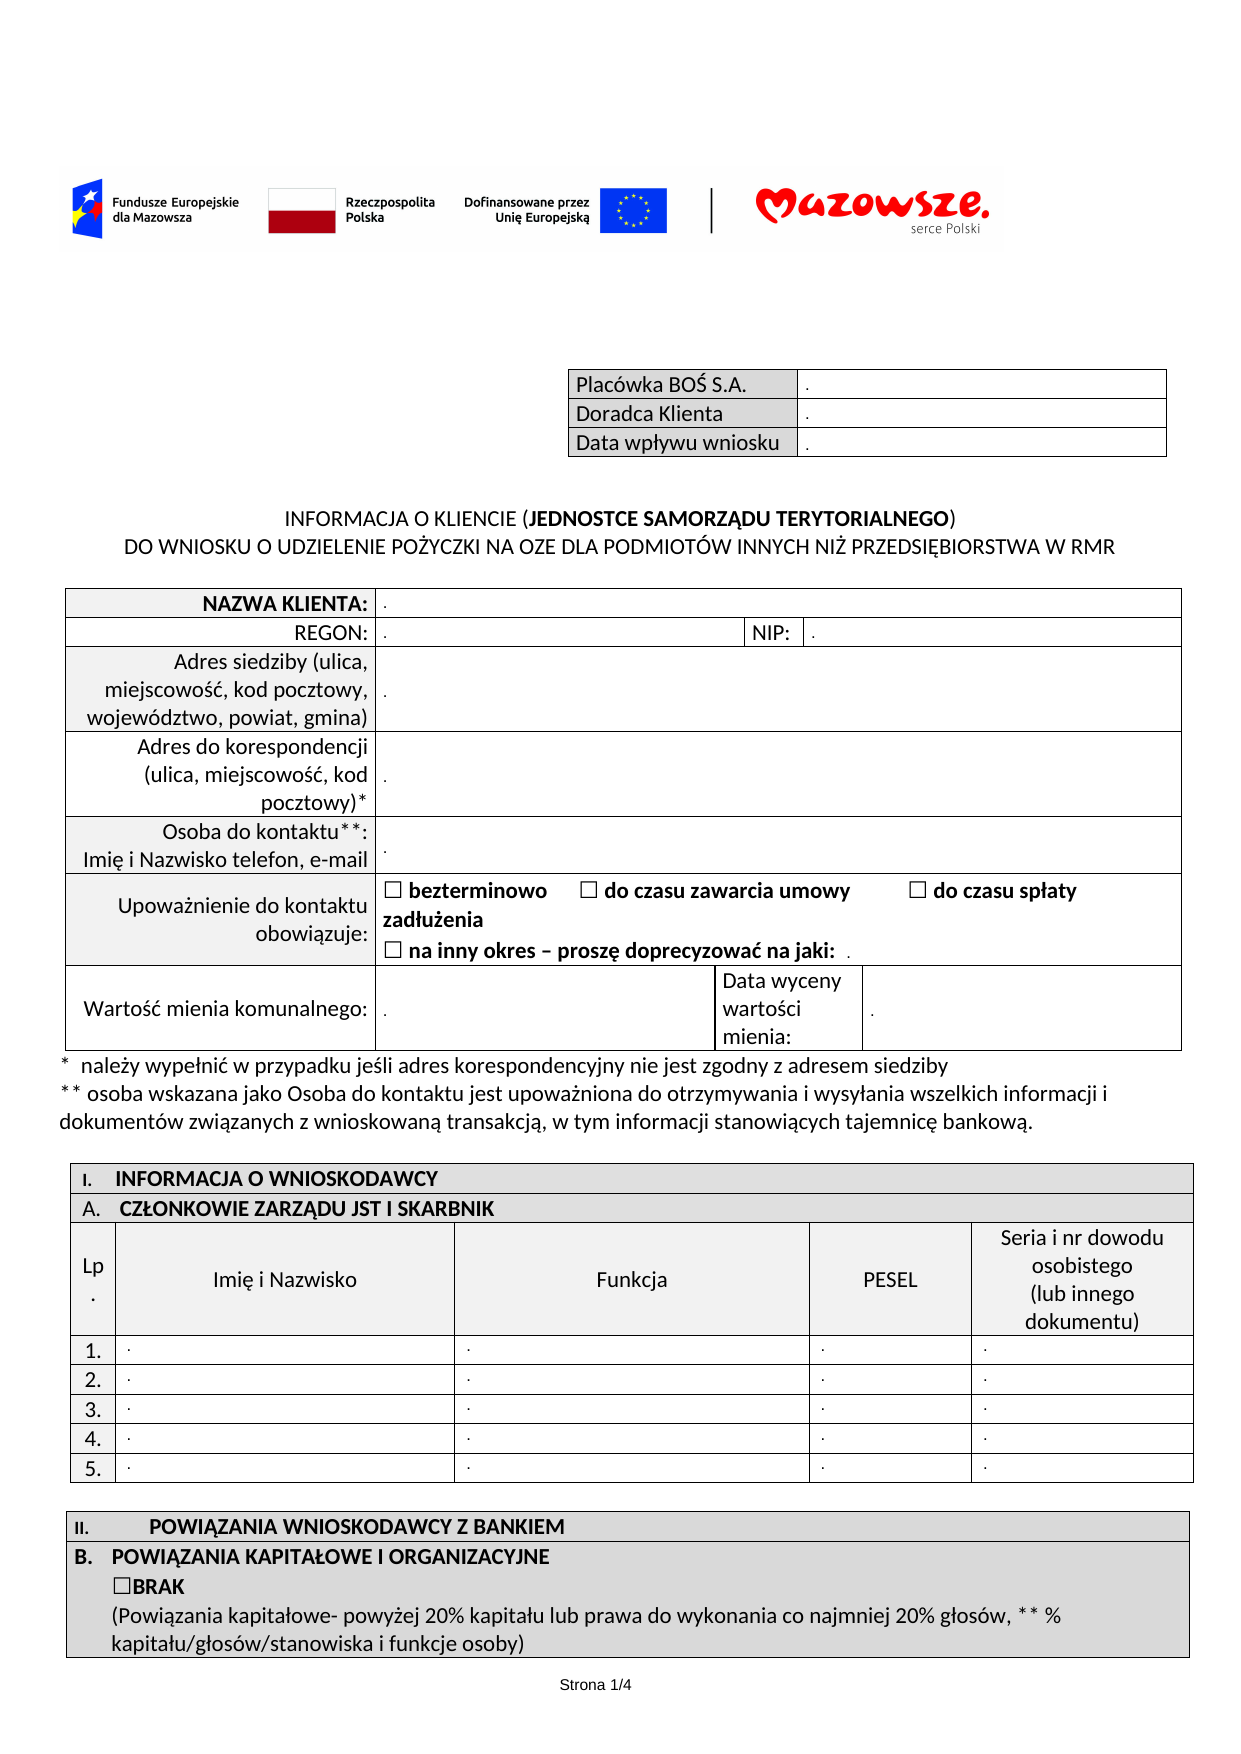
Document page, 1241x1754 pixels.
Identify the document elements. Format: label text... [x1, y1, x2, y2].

text INFORMACJA O KLIENCIE (JEDNOSTCE SAMORZĄDU TERYTORIALNEGO) [59, 504, 1181, 532]
table_cell [376, 647, 1181, 731]
table_cell REGON: [66, 618, 375, 646]
table_header Placówka BOŚ S.A. [569, 370, 797, 398]
table_cell Doradca Klienta [569, 399, 797, 427]
table_cell 3. [71, 1395, 115, 1423]
text * należy wypełnić w przypadku jeśli adres korespondencyjny nie jest zgodny z adresem siedziby [59, 1051, 1181, 1079]
table_cell [798, 428, 1166, 456]
table_cell [376, 732, 1181, 816]
table_cell [863, 966, 1181, 1050]
table_cell POWIĄZANIA KAPITAŁOWE I ORGANIZACYJNE BRAK [67, 1542, 1189, 1601]
table_cell Funkcja [455, 1223, 809, 1335]
table_cell PESEL [810, 1223, 971, 1335]
table_cell 4. [71, 1424, 115, 1453]
table_header INFORMACJA O WNIOSKODAWCY [71, 1164, 1193, 1193]
table_cell bezterminowo do czasu zawarcia umowy do czasu spłaty zadłużenia na inny okres – proszę doprecyzować na jaki: [376, 874, 1181, 965]
table_cell Adres siedziby (ulica, miejscowość, kod pocztowy, województwo, powiat, gmina) [66, 647, 375, 731]
table_cell [376, 966, 714, 1050]
table_cell (Powiązania kapitałowe- powyżej 20% kapitału lub prawa do wykonania co najmniej 20% głosów, ** % kapitału/głosów/stanowiska i funkcje osoby) [67, 1601, 1189, 1657]
table_cell Lp. [71, 1223, 115, 1335]
table_cell 5. [71, 1454, 115, 1482]
table_cell CZŁONKOWIE ZARZĄDU JST I SKARBNIK [71, 1194, 1193, 1222]
picture [59, 166, 1004, 252]
table_cell NIP: [745, 618, 803, 646]
table_cell Wartość mienia komunalnego: [66, 966, 375, 1050]
table_cell Osoba do kontaktu**: Imię i Nazwisko telefon, e-mail [66, 817, 375, 873]
table_header POWIĄZANIA WNIOSKODAWCY Z BANKIEM [67, 1512, 1189, 1541]
table_cell Upoważnienie do kontaktu obowiązuje: [66, 874, 375, 965]
text ** osoba wskazana jako Osoba do kontaktu jest upoważniona do otrzymywania i wysyłania wszelkich informacji i dokumentów związanych z wnioskowaną transakcją, w tym informacji stanowiących tajemnicę bankową. [59, 1079, 1181, 1135]
table_cell Seria i nr dowodu osobistego (lub innego dokumentu) [972, 1223, 1193, 1335]
text DO WNIOSKU O UDZIELENIE POŻYCZKI NA OZE DLA PODMIOTÓW INNYCH NIŻ PRZEDSIĘBIORSTWA W RMR [59, 532, 1181, 560]
table_cell Data wyceny wartości mienia: [716, 966, 862, 1050]
table_cell Imię i Nazwisko [116, 1223, 454, 1335]
table_cell Adres do korespondencji (ulica, miejscowość, kod pocztowy)* [66, 732, 375, 816]
table_cell [376, 817, 1181, 873]
table_cell 1. [71, 1336, 115, 1364]
table_header NAZWA KLIENTA: [66, 589, 375, 617]
table_cell 2. [71, 1365, 115, 1394]
table_cell Data wpływu wniosku [569, 428, 797, 456]
